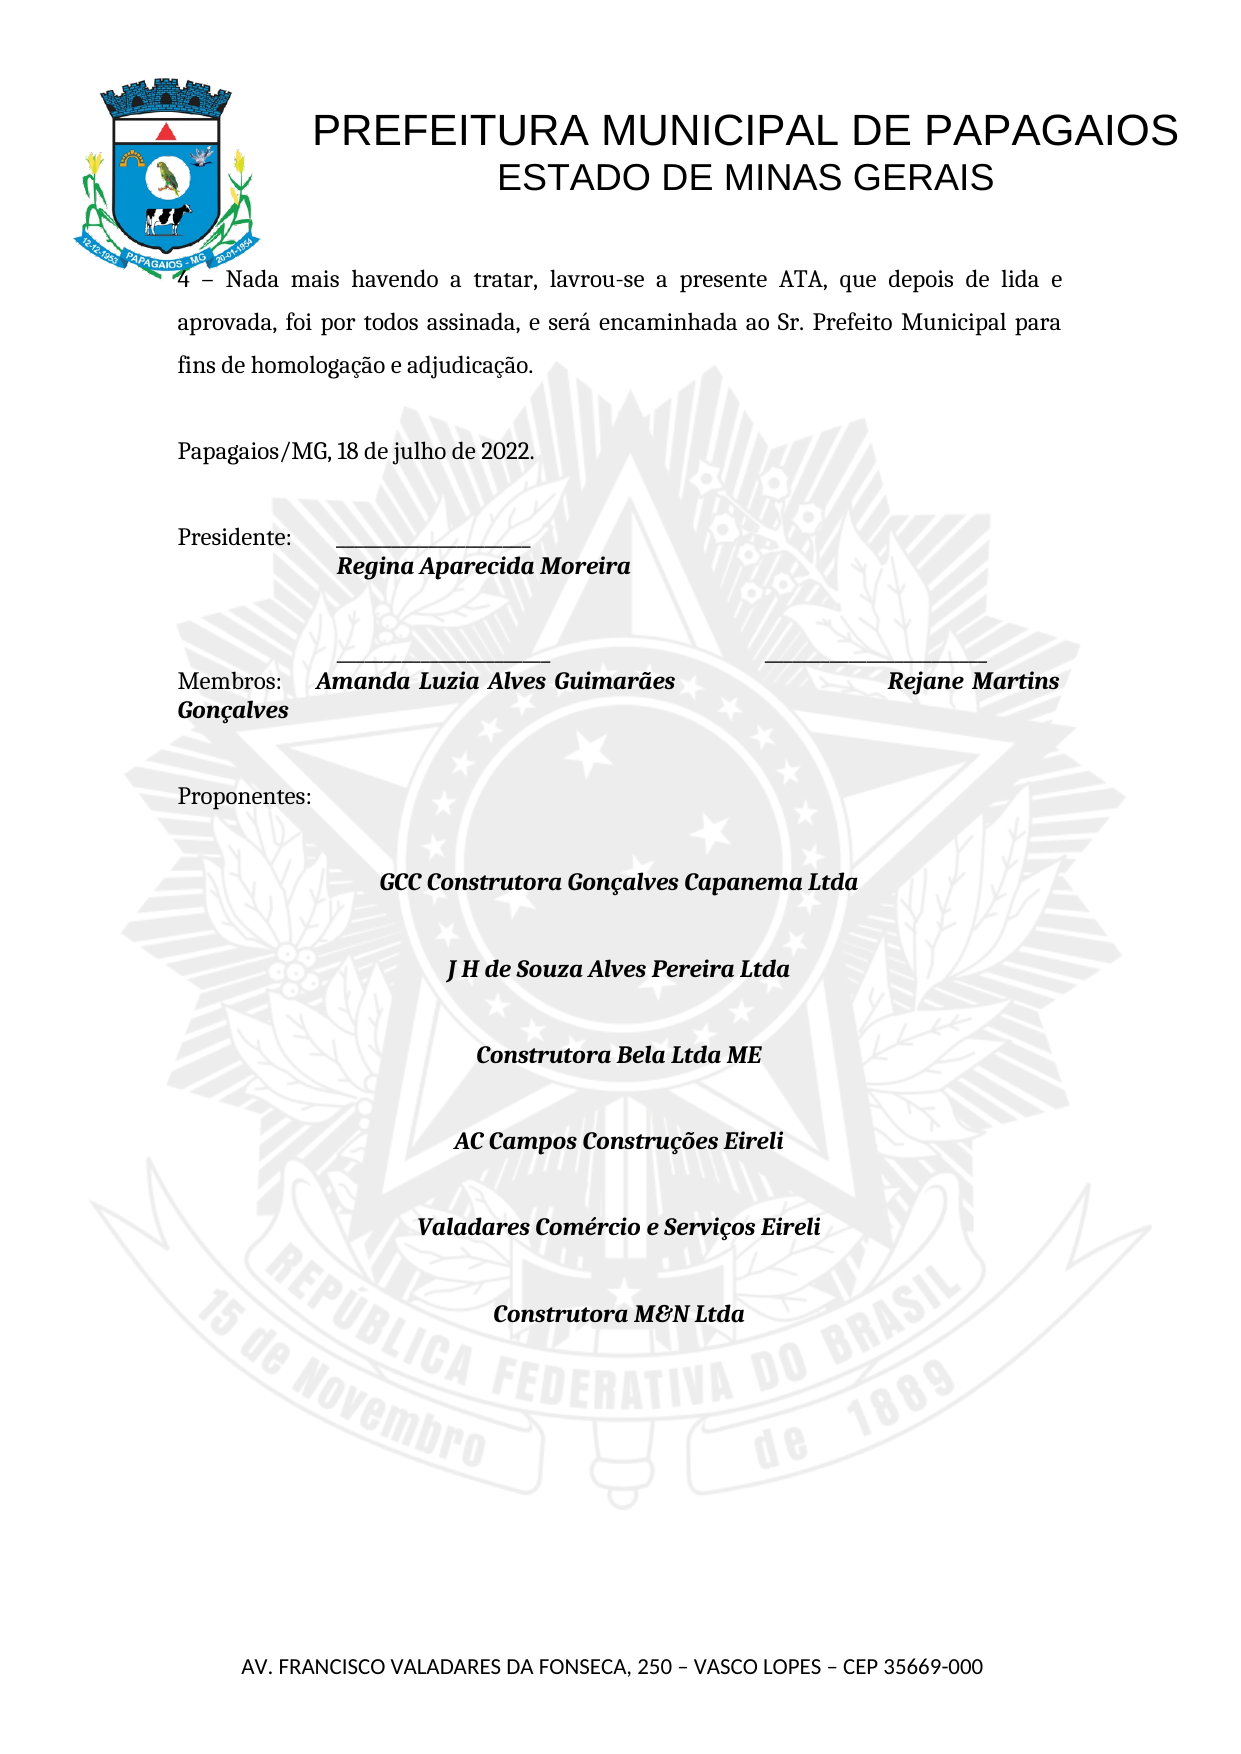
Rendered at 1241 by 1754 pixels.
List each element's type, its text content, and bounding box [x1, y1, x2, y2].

text GCC Construtora Gonçalves Capanema Ltda [177, 868, 1063, 897]
text Proponentes: [177, 782, 1063, 811]
picture [237, 240, 252, 250]
picture [72, 73, 262, 281]
text 4 – Nada mais havendo a tratar, lavrou-se a presente ATA, que depois de lida e aprovada, foi por todos assinada, e será encaminhada ao Sr. Prefeito Municipal para fins de homologação e adjudicação. [177, 264, 1063, 379]
text Papagaios/MG, 18 de julho de 2022. [177, 437, 1063, 466]
text J H de Souza Alves Pereira Ltda [177, 954, 1063, 983]
text Construtora M&N Ltda [177, 1299, 1063, 1328]
text Construtora Bela Ltda ME [177, 1041, 1063, 1069]
picture [191, 255, 205, 263]
picture [217, 256, 225, 262]
text Membros: Amanda Luzia Alves Guimarães Rejane Martins Gonçalves [177, 667, 1063, 724]
text AC Campos Construções Eireli [177, 1127, 1063, 1156]
text Presidente: _____________________ [177, 523, 1063, 552]
picture [88, 361, 1153, 1510]
text Regina Aparecida Moreira [177, 552, 1063, 581]
text _______________________ ________________________ [177, 638, 1063, 667]
text Valadares Comércio e Serviços Eireli [177, 1213, 1063, 1242]
